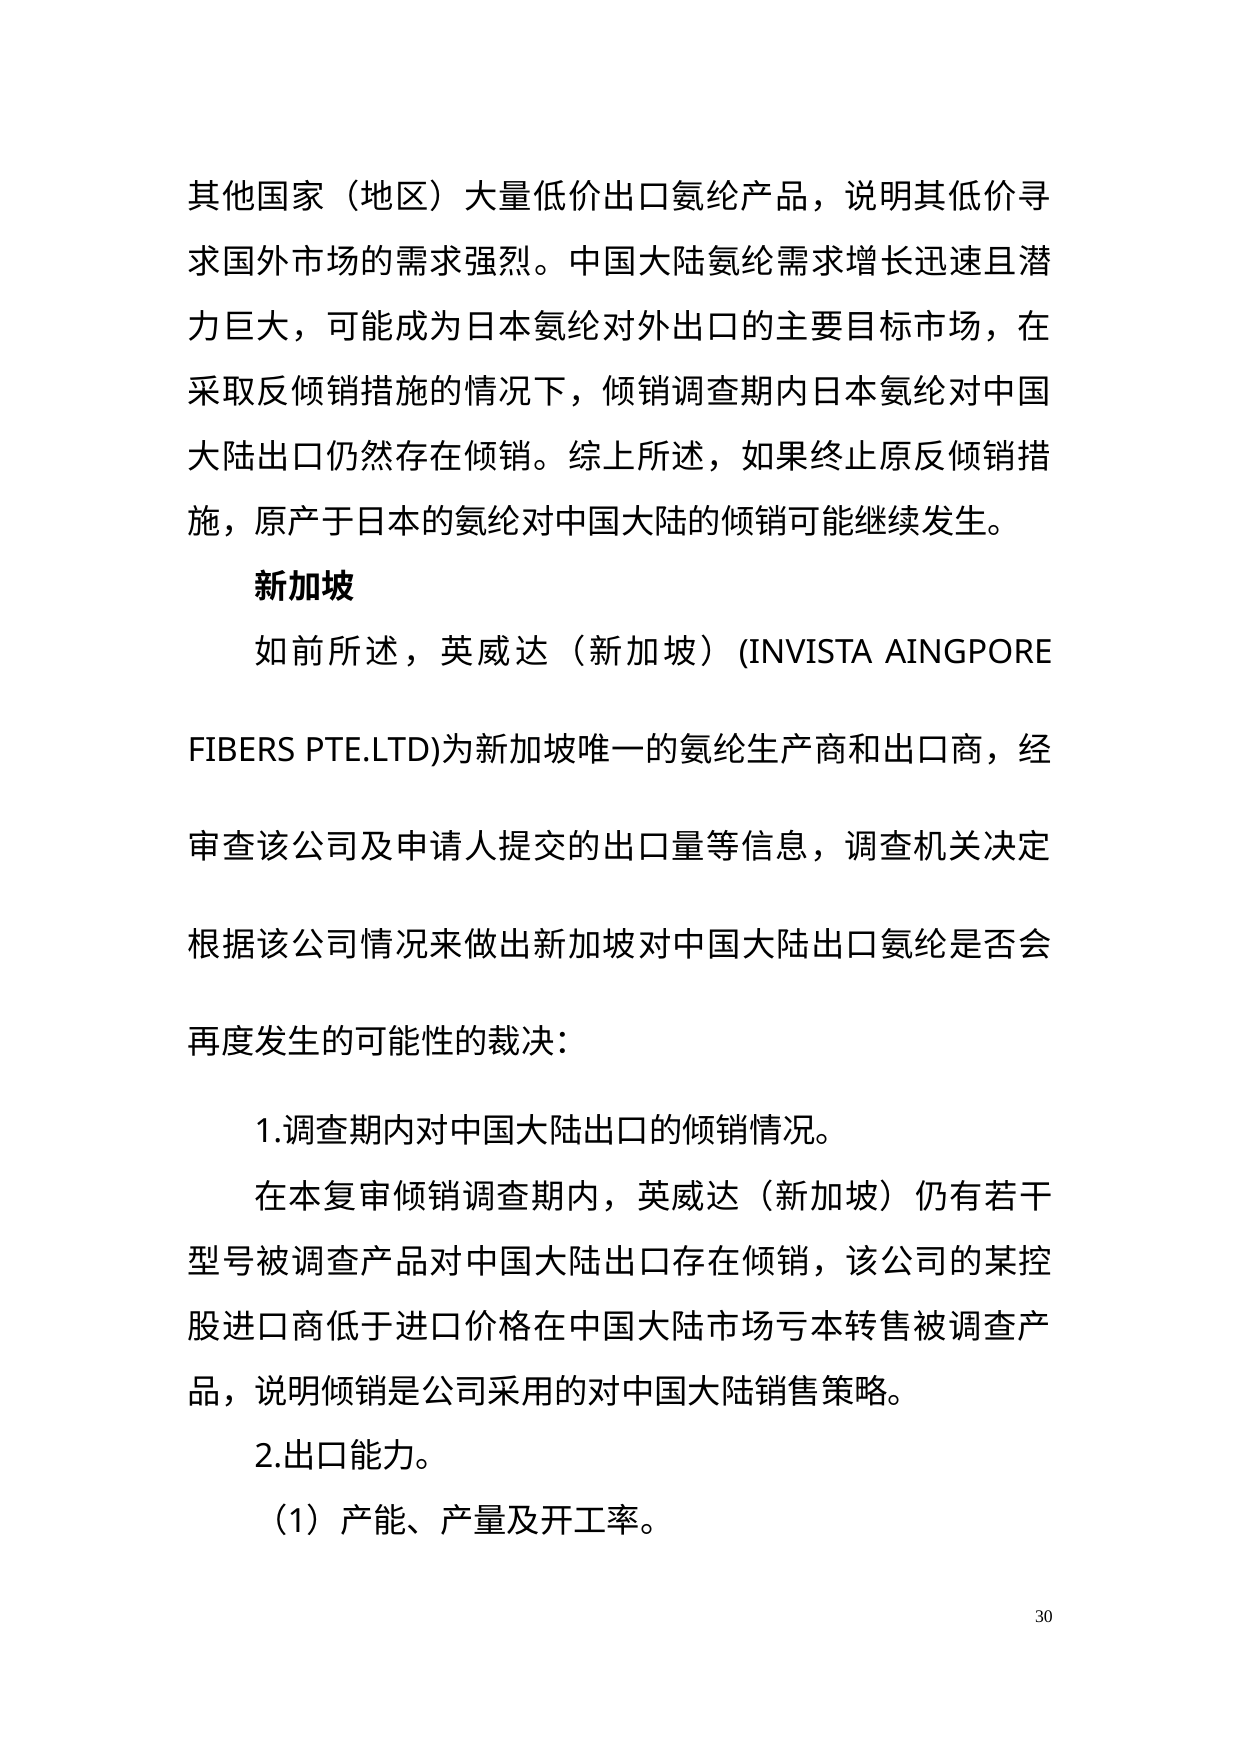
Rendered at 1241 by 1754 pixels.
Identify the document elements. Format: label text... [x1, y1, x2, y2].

text 新加坡 [187, 552, 1053, 617]
text 1.调查期内对中国大陆出口的倾销情况。 [187, 1096, 1053, 1161]
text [187, 162, 1053, 552]
text 如前所述，英威达（新加坡）(INVISTA AINGPORE FIBERS PTE.LTD)为新加坡唯一的氨纶生产商和出口商，经审查该公司及申请人提交的出口量等信息，调查机关决定根据该公司情况来做出新加坡对中国大陆出口氨纶是否会再度发生的可能性的裁决： [187, 617, 1053, 1072]
text （1）产能、产量及开工率。 [187, 1486, 1053, 1551]
text 2.出口能力。 [187, 1421, 1053, 1486]
text 在本复审倾销调查期内，英威达（新加坡）仍有若干型号被调查产品对中国大陆出口存在倾销，该公司的某控股进口商低于进口价格在中国大陆市场亏本转售被调查产品，说明倾销是公司采用的对中国大陆销售策略。 [187, 1161, 1053, 1421]
